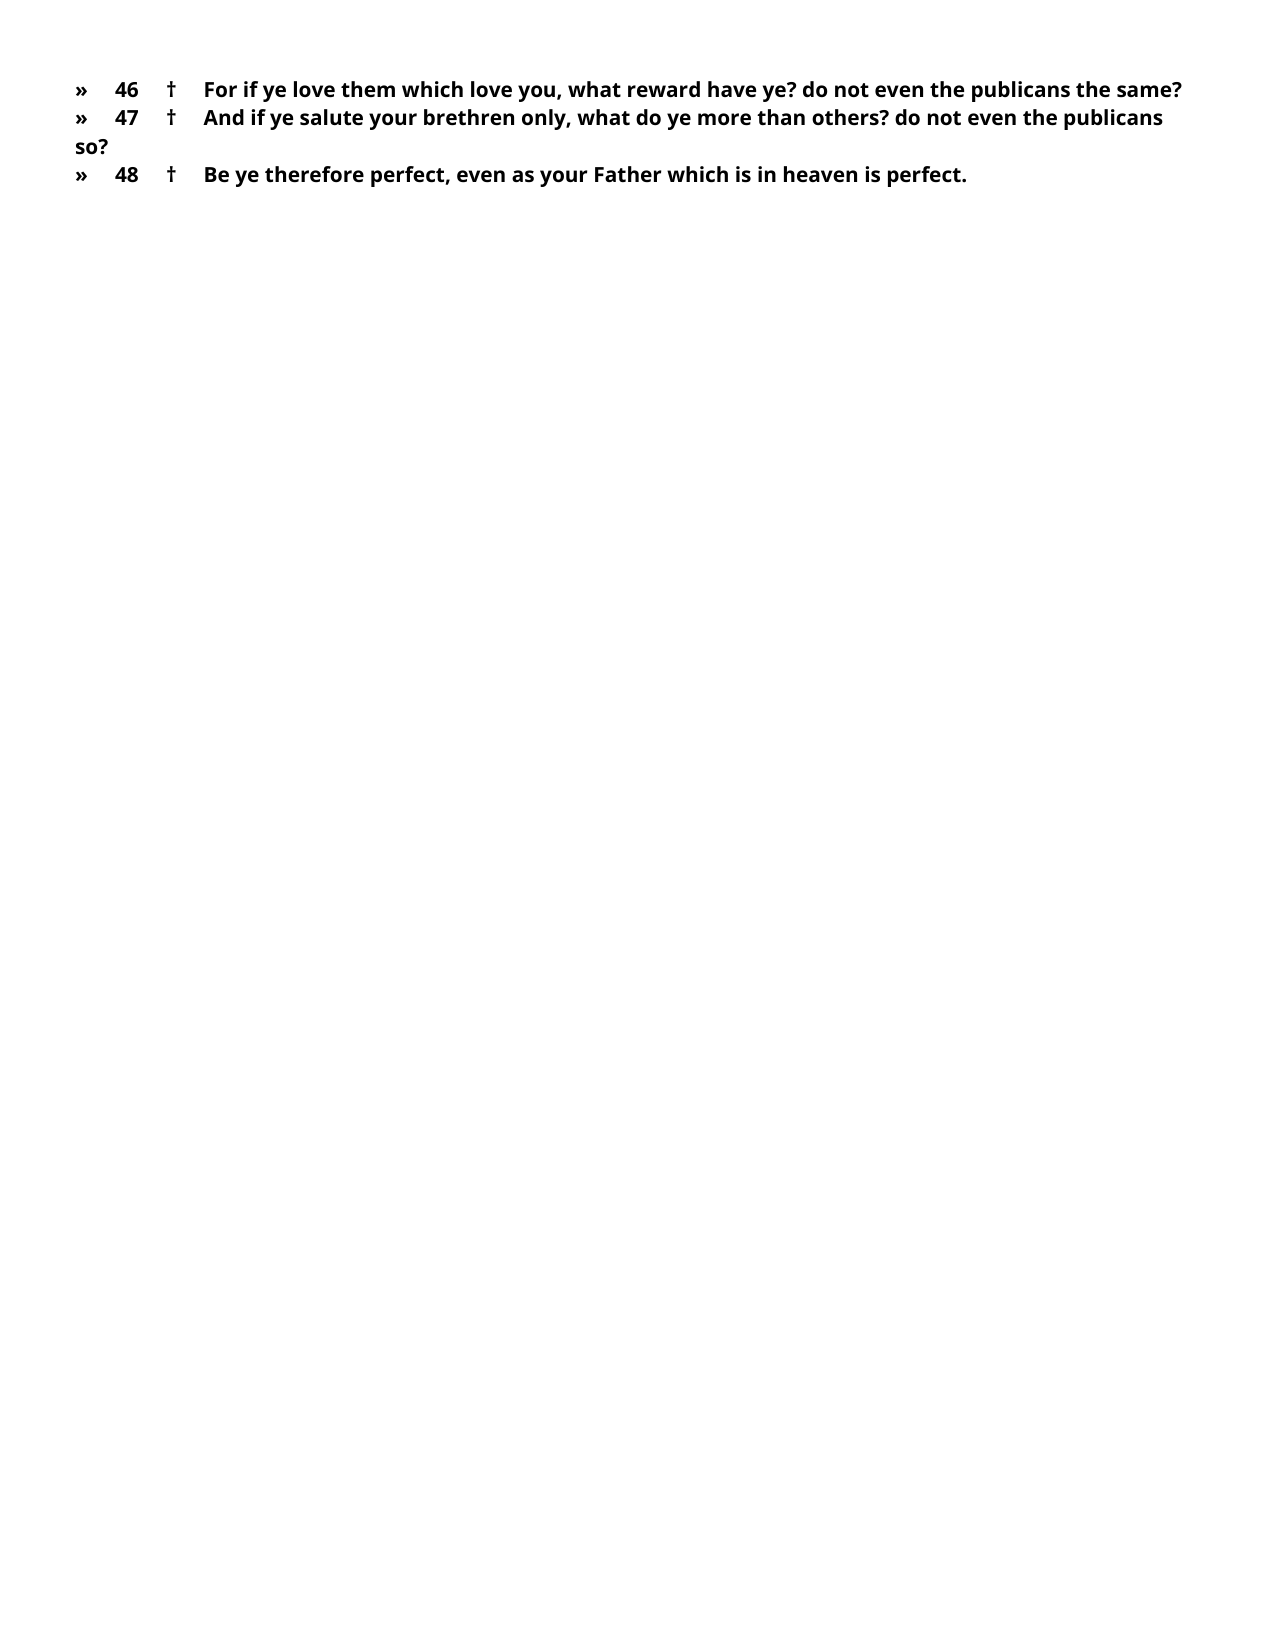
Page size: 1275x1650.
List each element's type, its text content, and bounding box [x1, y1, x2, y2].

text » 48 † Be ye therefore perfect, even as your Father which is in heaven is perfect. [75, 160, 1200, 189]
text » 47 † And if ye salute your brethren only, what do ye more than others? do not even the publicans so? [75, 103, 1200, 160]
text » 46 † For if ye love them which love you, what reward have ye? do not even the publicans the same? [75, 75, 1200, 103]
